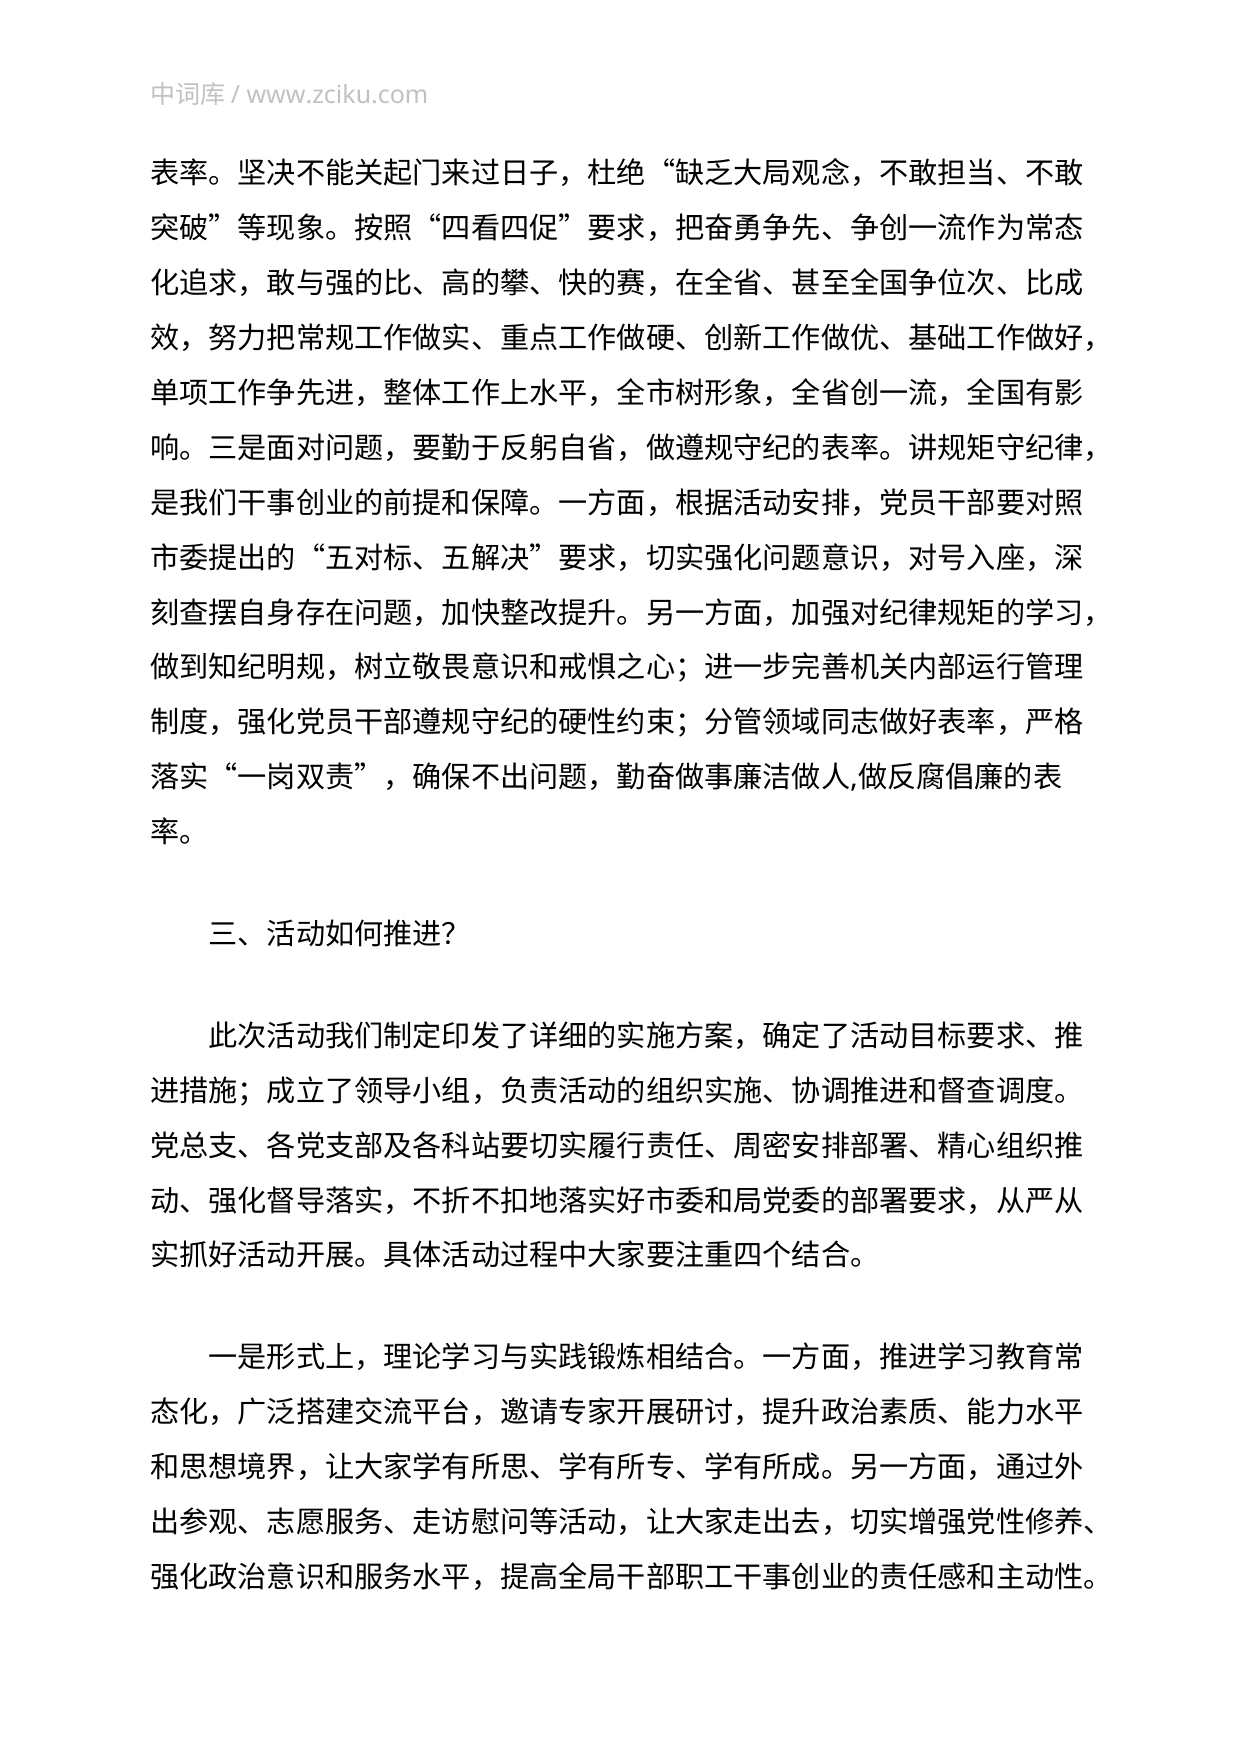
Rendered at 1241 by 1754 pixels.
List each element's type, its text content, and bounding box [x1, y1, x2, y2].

text 一是形式上，理论学习与实践锻炼相结合。一方面，推进学习教育常态化，广泛搭建交流平台，邀请专家开展研讨，提升政治素质、能力水平和思想境界，让大家学有所思、学有所专、学有所成。另一方面，通过外出参观、志愿服务、走访慰问等活动，让大家走出去，切实增强党性修养、强化政治意识和服务水平，提高全局干部职工干事创业的责任感和主动性。 [150, 1334, 1090, 1596]
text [150, 150, 1090, 851]
text 三、活动如何推进？ [150, 911, 1090, 953]
text 此次活动我们制定印发了详细的实施方案，确定了活动目标要求、推进措施；成立了领导小组，负责活动的组织实施、协调推进和督查调度。党总支、各党支部及各科站要切实履行责任、周密安排部署、精心组织推动、强化督导落实，不折不扣地落实好市委和局党委的部署要求，从严从实抓好活动开展。具体活动过程中大家要注重四个结合。 [150, 1012, 1090, 1274]
